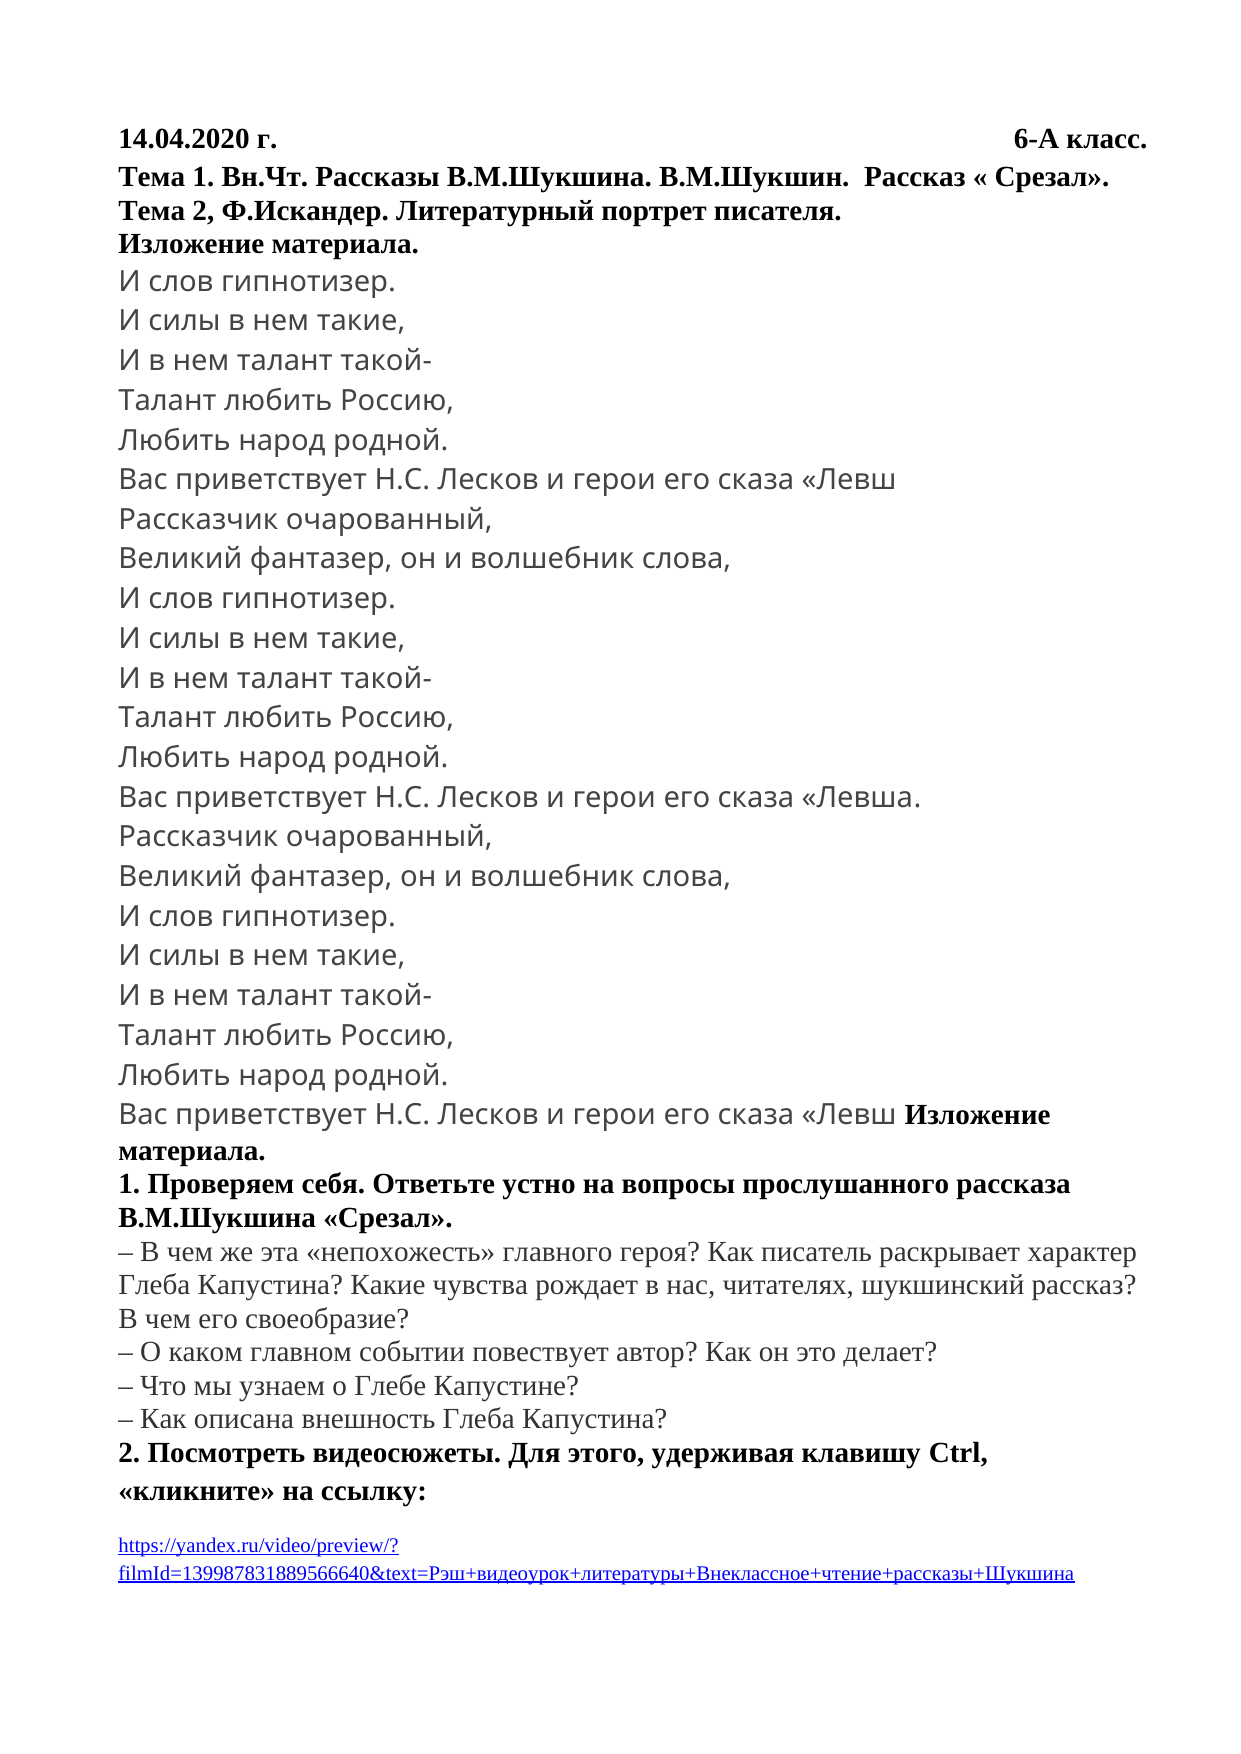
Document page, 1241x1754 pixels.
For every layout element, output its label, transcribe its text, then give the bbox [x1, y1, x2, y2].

text Великий фантазер, он и волшебник слова, [118, 538, 1152, 577]
text Талант любить Россию, [118, 1014, 1152, 1054]
text И слов гипнотизер. [118, 260, 1152, 300]
text Любить народ родной. [118, 736, 1152, 776]
text Изложение материала. [118, 226, 1152, 260]
text Любить народ родной. [118, 419, 1152, 458]
text Вас приветствует Н.С. Лесков и герои его сказа «Левш [118, 458, 1152, 498]
text И в нем талант такой- [118, 974, 1152, 1014]
text Талант любить Россию, [118, 379, 1152, 419]
text Великий фантазер, он и волшебник слова, [118, 855, 1152, 895]
text Талант любить Россию, [118, 697, 1152, 736]
text Тема 1. Вн.Чт. Рассказы В.М.Шукшина. В.М.Шукшин. Рассказ « Срезал». [118, 159, 1152, 193]
text 14.04.2020 г. 6-А класс. [118, 121, 1152, 154]
text И слов гипнотизер. [118, 577, 1152, 617]
text 2. Посмотреть видеосюжеты. Для этого, удерживая клавишу Ctrl, «кликните» на ссылку: [118, 1435, 1152, 1507]
text И в нем талант такой- [118, 657, 1152, 697]
text Любить народ родной. [118, 1054, 1152, 1093]
text Тема 2, Ф.Искандер. Литературный портрет писателя. [118, 193, 1152, 226]
text Рассказчик очарованный, [118, 816, 1152, 855]
text И силы в нем такие, [118, 617, 1152, 657]
text И слов гипнотизер. [118, 895, 1152, 935]
text Вас приветствует Н.С. Лесков и герои его сказа «Левш Изложение материала. [118, 1093, 1152, 1167]
text 1. Проверяем себя. Ответьте устно на вопросы прослушанного рассказа В.М.Шукшина «Срезал». – В чем же эта «непохожесть» главного героя? Как писатель раскрывает характер Глеба Капустина? Какие чувства рождает в нас, читателях, шукшинский рассказ? В чем его своеобразие? – О каком главном событии повествует автор? Как он это делает? – Что мы узнаем о Глебе Капустине? – Как описана внешность Глеба Капустина? [118, 1167, 1152, 1435]
text Рассказчик очарованный, [118, 498, 1152, 538]
text И в нем талант такой- [118, 339, 1152, 379]
text Вас приветствует Н.С. Лесков и герои его сказа «Левша. [118, 776, 1152, 816]
text https://yandex.ru/video/preview/?filmId=139987831889566640&text=Рэш+видеоурок+литературы+Внеклассное+чтение+рассказы+Шукшина [118, 1533, 1152, 1584]
text И силы в нем такие, [118, 300, 1152, 339]
text И силы в нем такие, [118, 935, 1152, 974]
